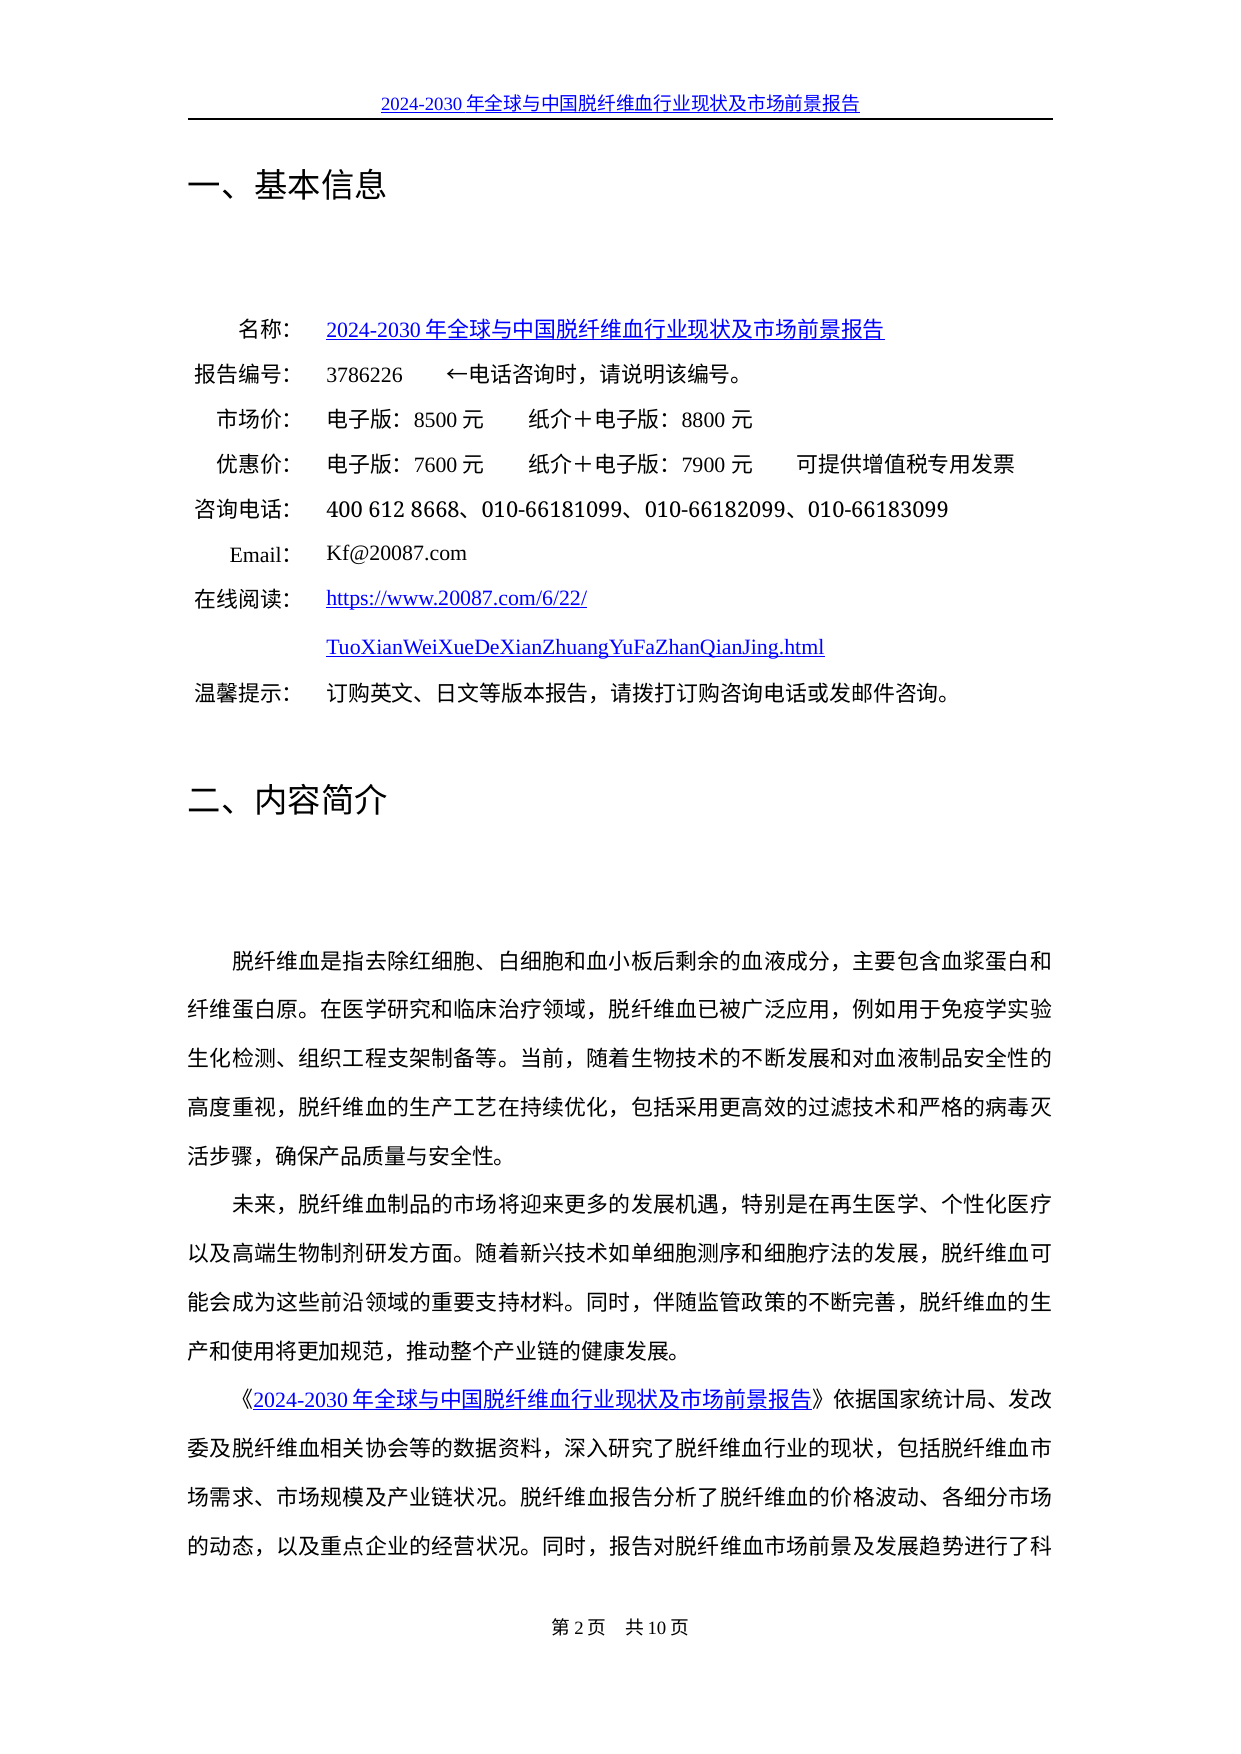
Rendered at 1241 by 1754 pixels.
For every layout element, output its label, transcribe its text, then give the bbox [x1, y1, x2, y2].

table_cell Email： [167, 537, 315, 582]
table_cell 电子版：8500 元 纸介＋电子版：8800 元 [315, 402, 1073, 447]
table_cell 优惠价： [167, 447, 315, 492]
table_cell 电子版：7600 元 纸介＋电子版：7900 元 可提供增值税专用发票 [315, 447, 1073, 492]
table_cell 咨询电话： [167, 492, 315, 537]
table_header 2024-2030年全球与中国脱纤维血行业现状及市场前景报告 [315, 312, 1073, 357]
title 二、内容简介 [187, 766, 1053, 831]
table_cell Kf@20087.com [315, 537, 1073, 582]
table_cell [315, 582, 1073, 675]
title 一、基本信息 [187, 150, 1053, 215]
table_cell 温馨提示： [167, 675, 315, 720]
table_cell 在线阅读： [167, 582, 315, 675]
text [187, 943, 1053, 1561]
table_header 名称： [167, 312, 315, 357]
table_cell 市场价： [167, 402, 315, 447]
table_cell 订购英文、日文等版本报告，请拨打订购咨询电话或发邮件咨询。 [315, 675, 1073, 720]
table_cell 报告编号： [167, 357, 315, 402]
table_cell 400 612 8668、010-66181099、010-66182099、010-66183099 [315, 492, 1073, 537]
table_cell 3786226 ←电话咨询时，请说明该编号。 [315, 357, 1073, 402]
